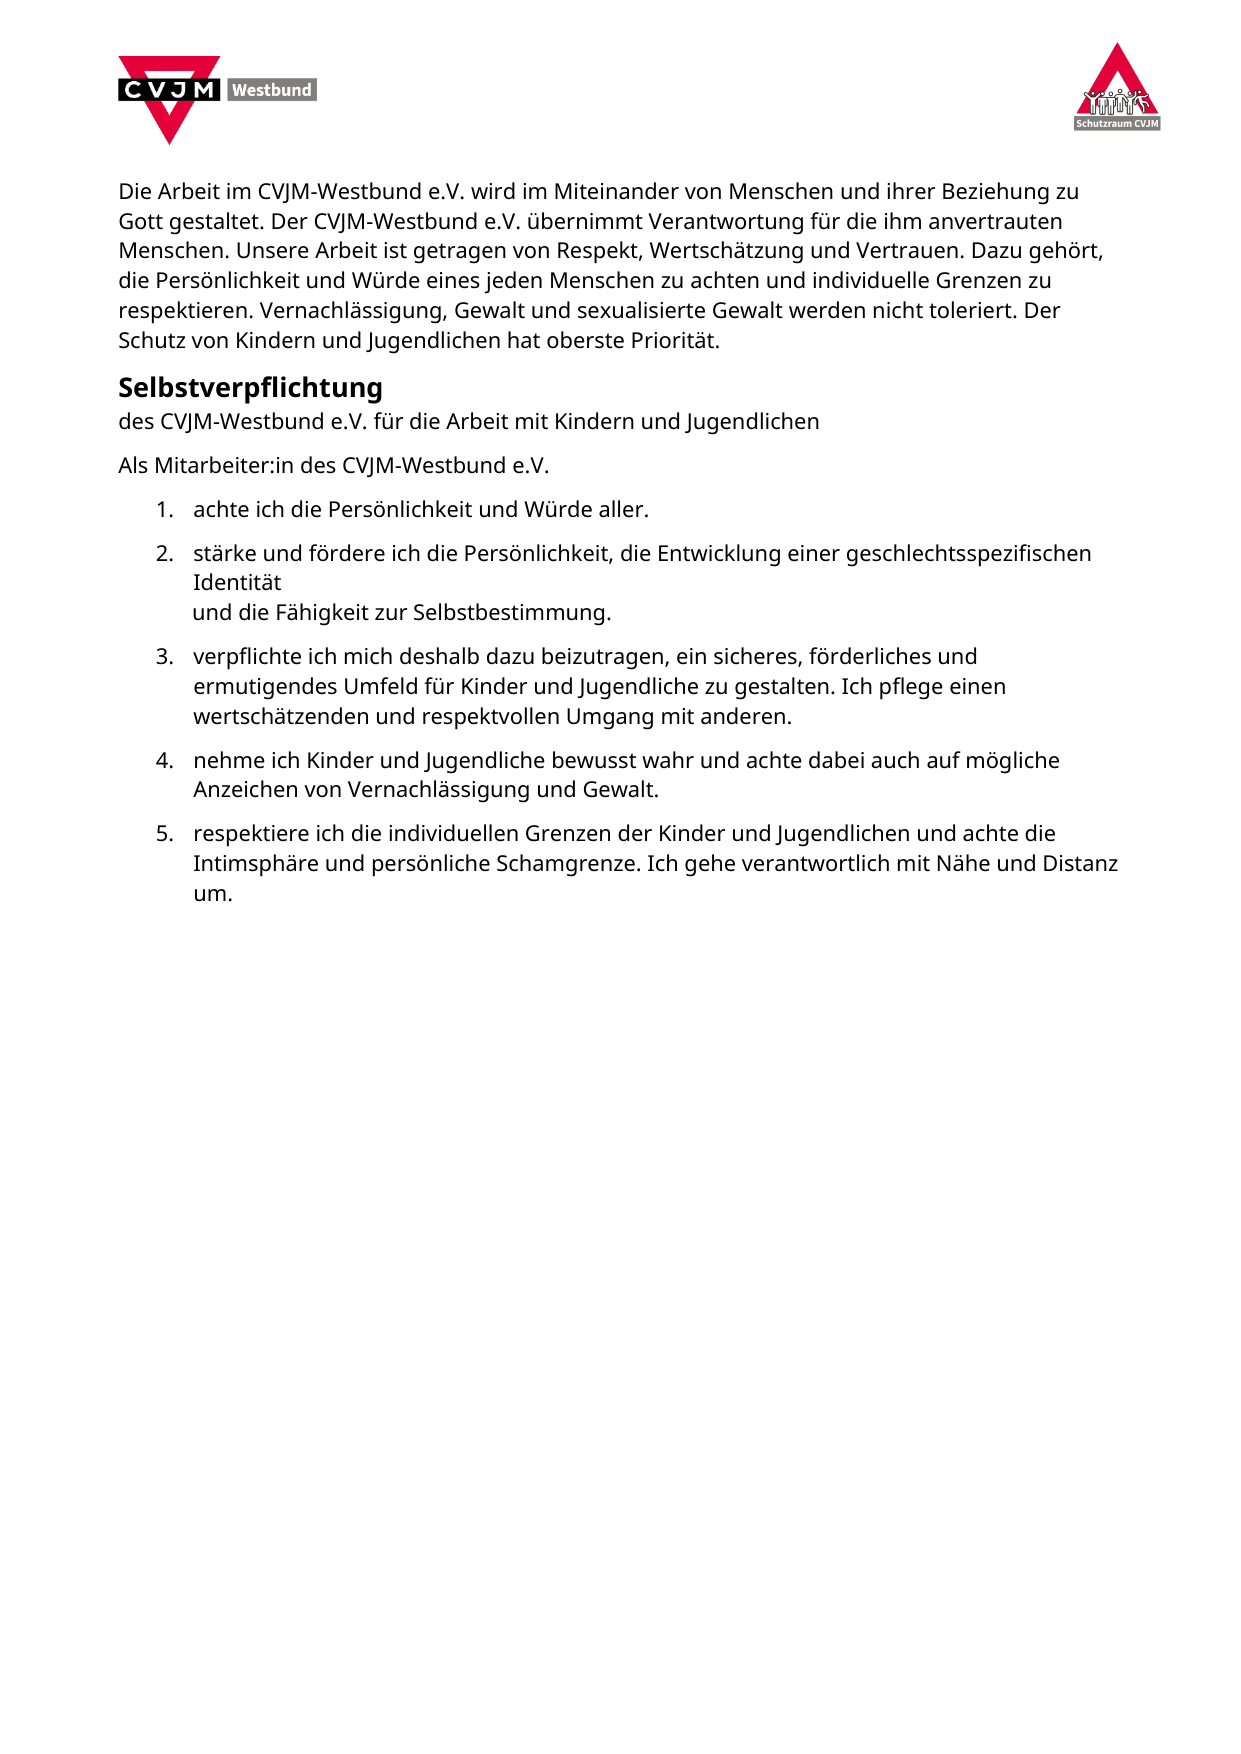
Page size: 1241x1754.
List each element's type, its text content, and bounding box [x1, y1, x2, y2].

text und die Fähigkeit zur Selbstbestimmung. [118, 597, 1122, 627]
text Die Arbeit im CVJM-Westbund e.V. wird im Miteinander von Menschen und ihrer Beziehung zu Gott gestaltet. Der CVJM-Westbund e.V. übernimmt Verantwortung für die ihm anvertrauten Menschen. Unsere Arbeit ist getragen von Respekt, Wertschätzung und Vertrauen. Dazu gehört, die Persönlichkeit und Würde eines jeden Menschen zu achten und individuelle Grenzen zu respektieren. Vernachlässigung, Gewalt und sexualisierte Gewalt werden nicht toleriert. Der Schutz von Kindern und Jugendlichen hat oberste Priorität. [118, 176, 1122, 355]
text des CVJM-Westbund e.V. für die Arbeit mit Kindern und Jugendlichen [118, 406, 1122, 436]
list stärke und fördere ich die Persönlichkeit, die Entwicklung einer geschlechtsspezifischen Identität [156, 538, 1122, 597]
text Als Mitarbeiter:in des CVJM-Westbund e.V. [118, 450, 1122, 479]
list verpflichte ich mich deshalb dazu beizutragen, ein sicheres, förderliches und ermutigendes Umfeld für Kinder und Jugendliche zu gestalten. Ich pflege einen wertschätzenden und respektvollen Umgang mit anderen. [156, 641, 1122, 731]
picture [1064, 31, 1169, 142]
list nehme ich Kinder und Jugendliche bewusst wahr und achte dabei auch auf mögliche Anzeichen von Vernachlässigung und Gewalt. [156, 745, 1122, 804]
list respektiere ich die individuellen Grenzen der Kinder und Jugendlichen und achte die Intimsphäre und persönliche Schamgrenze. Ich gehe verantwortlich mit Nähe und Distanz um. [156, 818, 1122, 908]
picture [118, 56, 317, 145]
text Selbstverpflichtung [118, 369, 1122, 406]
list achte ich die Persönlichkeit und Würde aller. [156, 494, 1122, 523]
